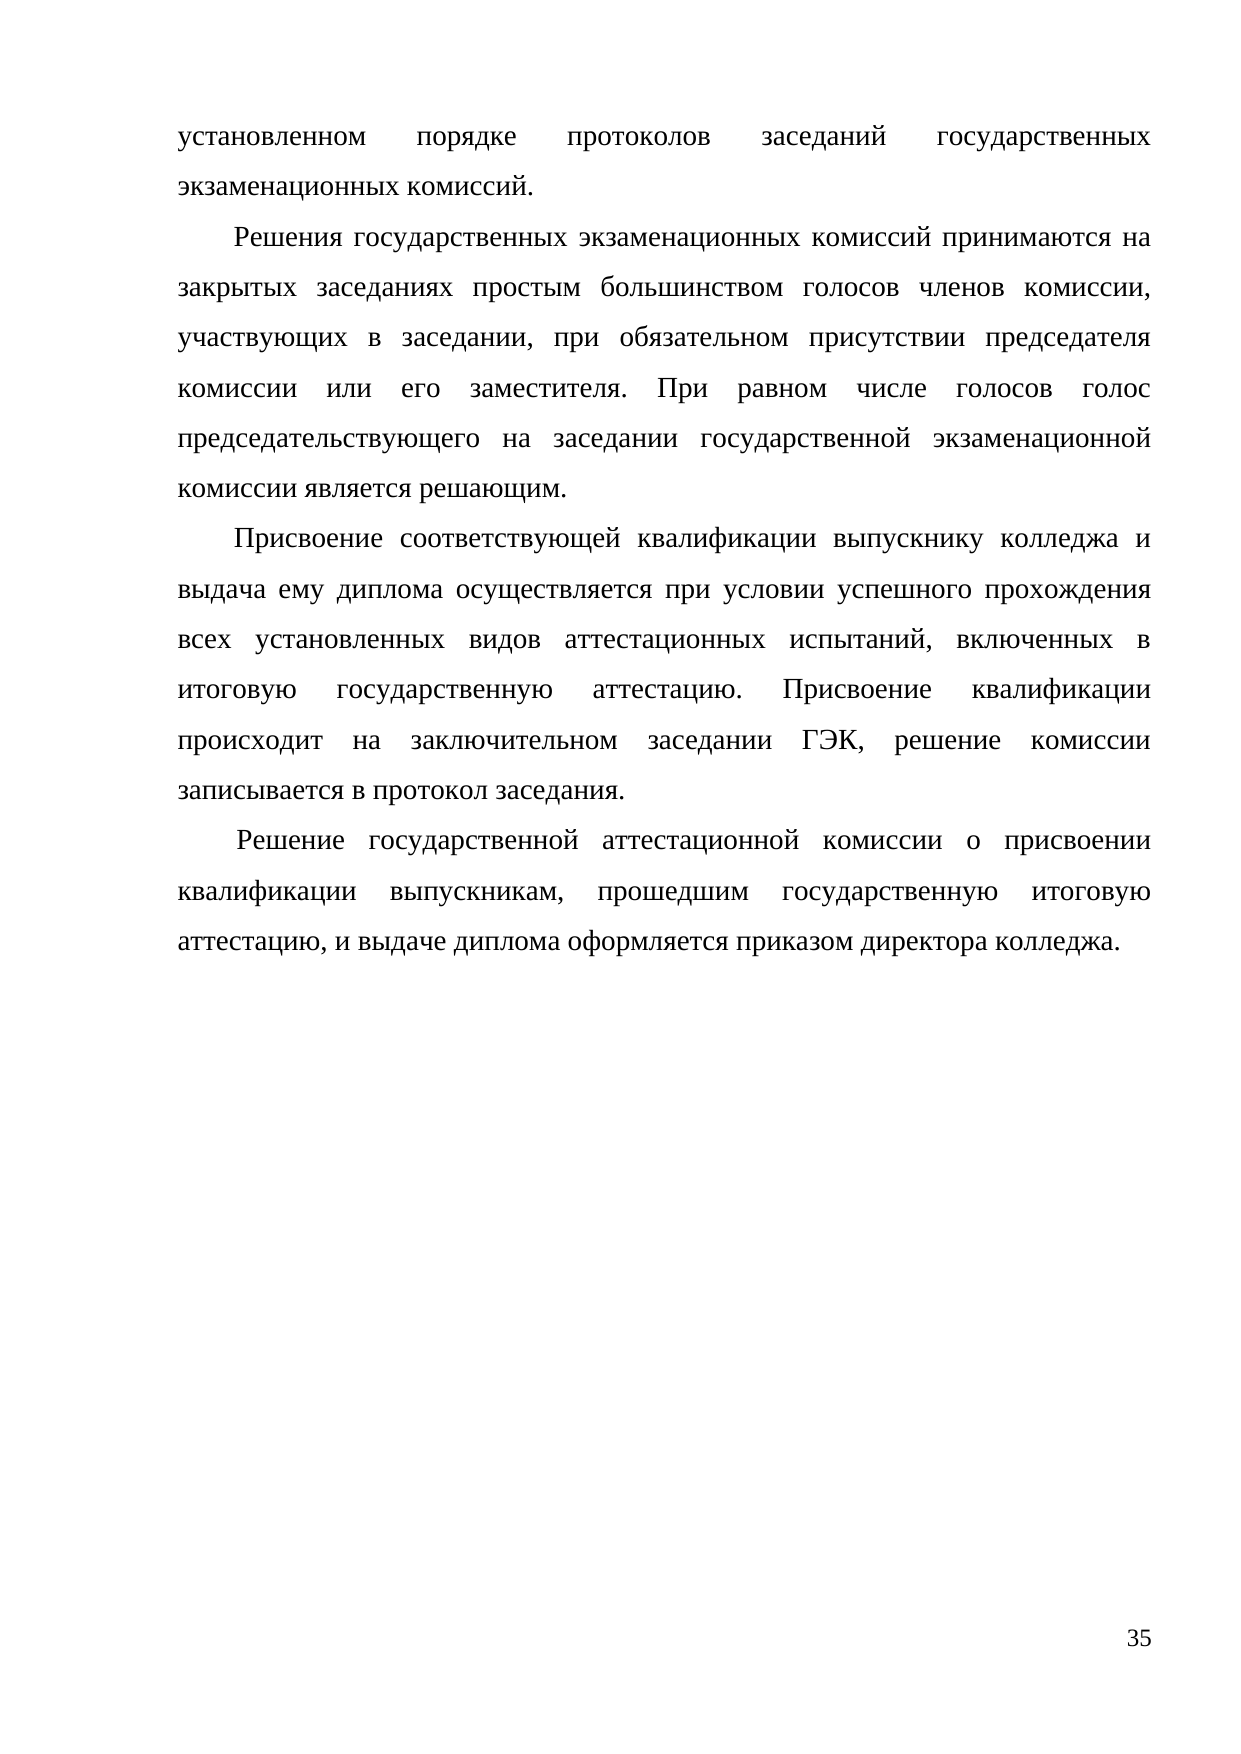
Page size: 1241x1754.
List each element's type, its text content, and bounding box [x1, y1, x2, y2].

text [177, 118, 1152, 202]
text Решения государственных экзаменационных комиссий принимаются на закрытых заседаниях простым большинством голосов членов комиссии, участвующих в заседании, при обязательном присутствии председателя комиссии или его заместителя. При равном числе голосов голос председательствующего на заседании государственной экзаменационной комиссии является решающим. [177, 219, 1152, 504]
text Решение государственной аттестационной комиссии о присвоении квалификации выпускникам, прошедшим государственную итоговую аттестацию, и выдаче диплома оформляется приказом директора колледжа. [177, 822, 1152, 957]
text Присвоение соответствующей квалификации выпускнику колледжа и выдача ему диплома осуществляется при условии успешного прохождения всех установленных видов аттестационных испытаний, включенных в итоговую государственную аттестацию. Присвоение квалификации происходит на заключительном заседании ГЭК, решение комиссии записывается в протокол заседания. [177, 521, 1152, 806]
